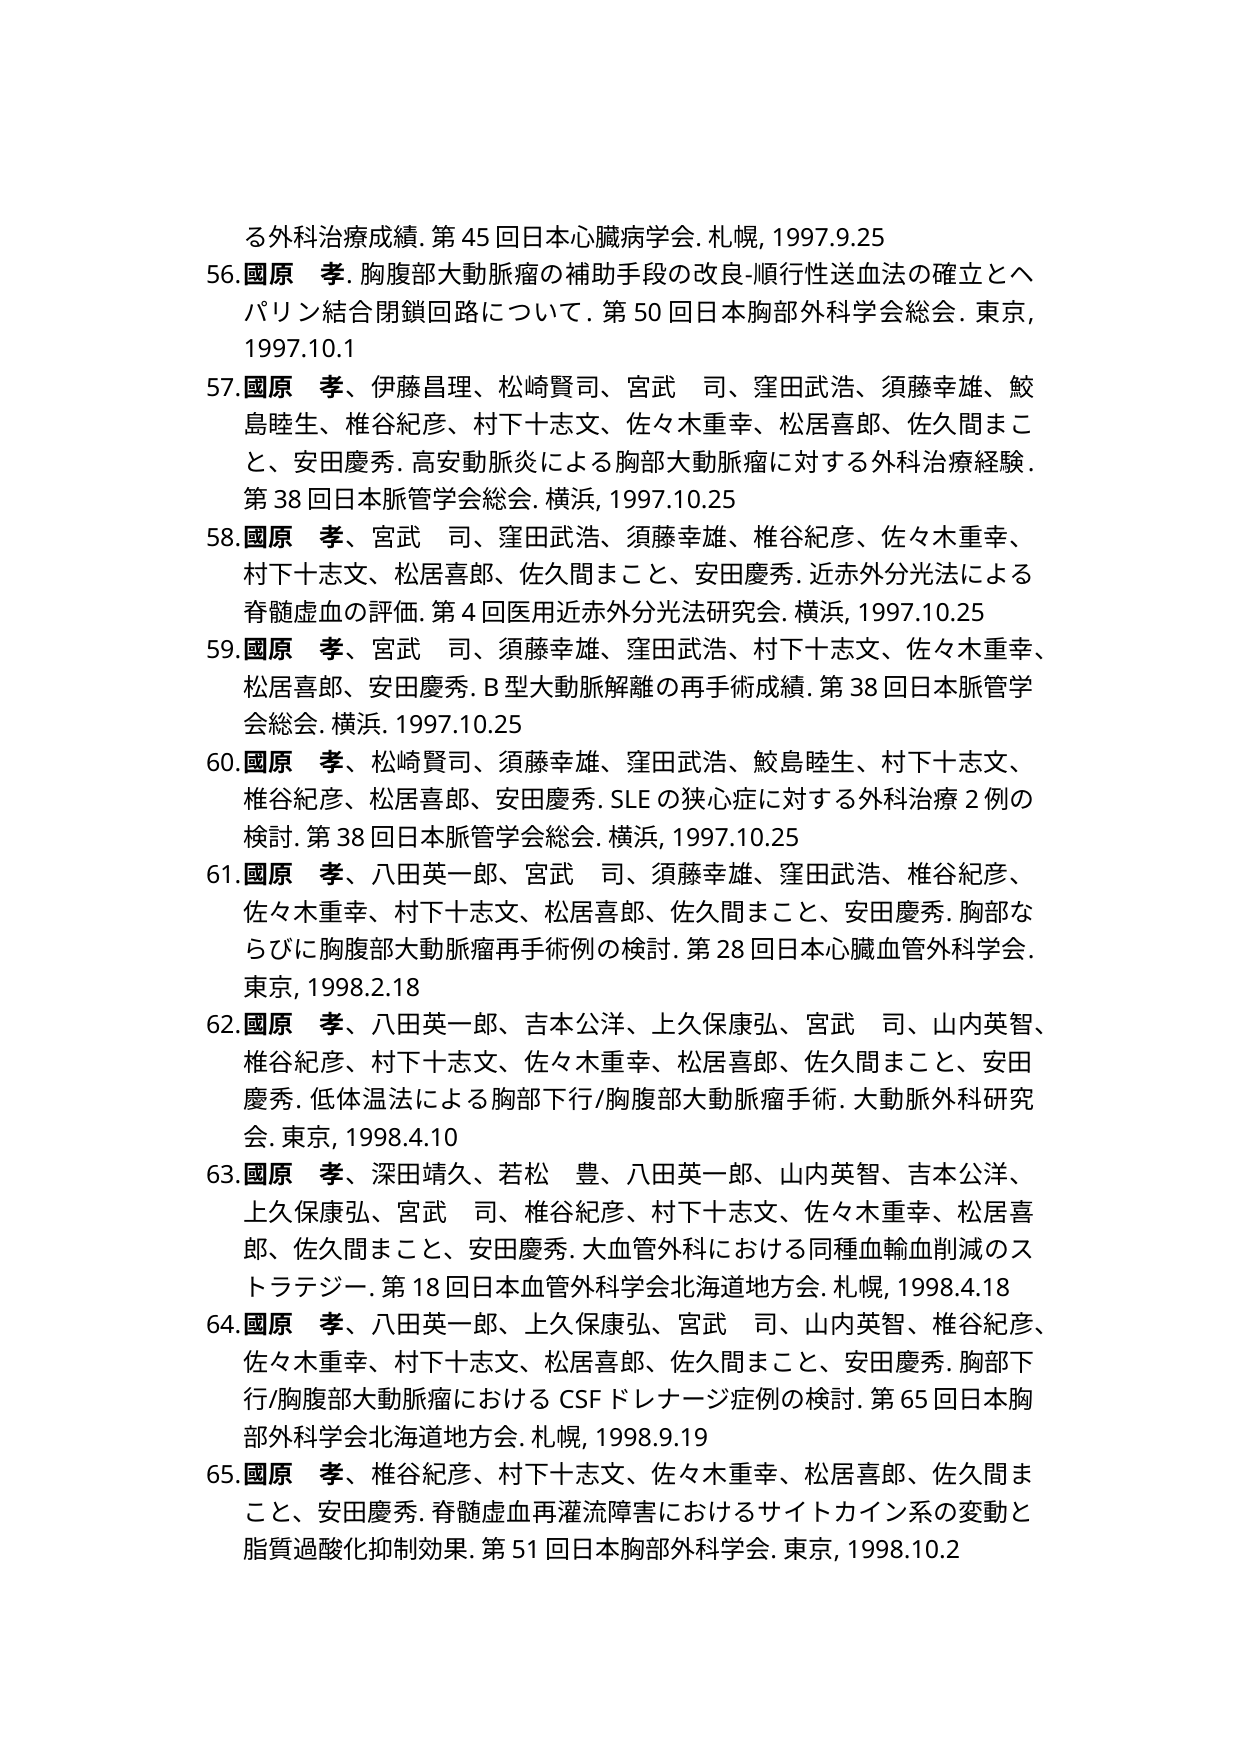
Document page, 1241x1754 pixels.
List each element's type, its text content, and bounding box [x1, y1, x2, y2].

list 國原 孝、伊藤昌理、松崎賢司、宮武 司、窪田武浩、須藤幸雄、鮫島睦生、椎谷紀彦、村下十志文、佐々木重幸、松居喜郎、佐久間まこと、安田慶秀. 高安動脈炎による胸部大動脈瘤に対する外科治療経験. 第38回日本脈管学会総会. 横浜, 1997.10.25 [206, 367, 1034, 517]
list 國原 孝. 胸腹部大動脈瘤の補助手段の改良-順行性送血法の確立とヘパリン結合閉鎖回路について. 第50回日本胸部外科学会総会. 東京, 1997.10.1 [206, 254, 1034, 367]
list 國原 孝、椎谷紀彦、村下十志文、佐々木重幸、松居喜郎、佐久間まこと、安田慶秀. 脊髄虚血再灌流障害におけるサイトカイン系の変動と脂質過酸化抑制効果. 第51回日本胸部外科学会. 東京, 1998.10.2 [206, 1454, 1034, 1567]
list 國原 孝、八田英一郎、宮武 司、須藤幸雄、窪田武浩、椎谷紀彦、佐々木重幸、村下十志文、松居喜郎、佐久間まこと、安田慶秀. 胸部ならびに胸腹部大動脈瘤再手術例の検討. 第28回日本心臓血管外科学会. 東京, 1998.2.18 [206, 854, 1034, 1004]
list 國原 孝、松崎賢司、須藤幸雄、窪田武浩、鮫島睦生、村下十志文、椎谷紀彦、松居喜郎、安田慶秀. SLEの狭心症に対する外科治療2例の検討. 第38回日本脈管学会総会. 横浜, 1997.10.25 [206, 742, 1034, 854]
list 國原 孝、宮武 司、窪田武浩、須藤幸雄、椎谷紀彦、佐々木重幸、村下十志文、松居喜郎、佐久間まこと、安田慶秀. 近赤外分光法による脊髄虚血の評価. 第4回医用近赤外分光法研究会. 横浜, 1997.10.25 [206, 517, 1034, 629]
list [206, 217, 1034, 254]
list 國原 孝、深田靖久、若松 豊、八田英一郎、山内英智、吉本公洋、上久保康弘、宮武 司、椎谷紀彦、村下十志文、佐々木重幸、松居喜郎、佐久間まこと、安田慶秀. 大血管外科における同種血輸血削減のストラテジー. 第18回日本血管外科学会北海道地方会. 札幌, 1998.4.18 [206, 1154, 1034, 1304]
list 國原 孝、八田英一郎、上久保康弘、宮武 司、山内英智、椎谷紀彦、佐々木重幸、村下十志文、松居喜郎、佐久間まこと、安田慶秀. 胸部下行/胸腹部大動脈瘤におけるCSFドレナージ症例の検討. 第65回日本胸部外科学会北海道地方会. 札幌, 1998.9.19 [206, 1304, 1034, 1454]
list 國原 孝、八田英一郎、吉本公洋、上久保康弘、宮武 司、山内英智、椎谷紀彦、村下十志文、佐々木重幸、松居喜郎、佐久間まこと、安田慶秀. 低体温法による胸部下行/胸腹部大動脈瘤手術. 大動脈外科研究会. 東京, 1998.4.10 [206, 1004, 1034, 1154]
list 國原 孝、宮武 司、須藤幸雄、窪田武浩、村下十志文、佐々木重幸、松居喜郎、安田慶秀. B型大動脈解離の再手術成績. 第38回日本脈管学会総会. 横浜. 1997.10.25 [206, 629, 1034, 742]
